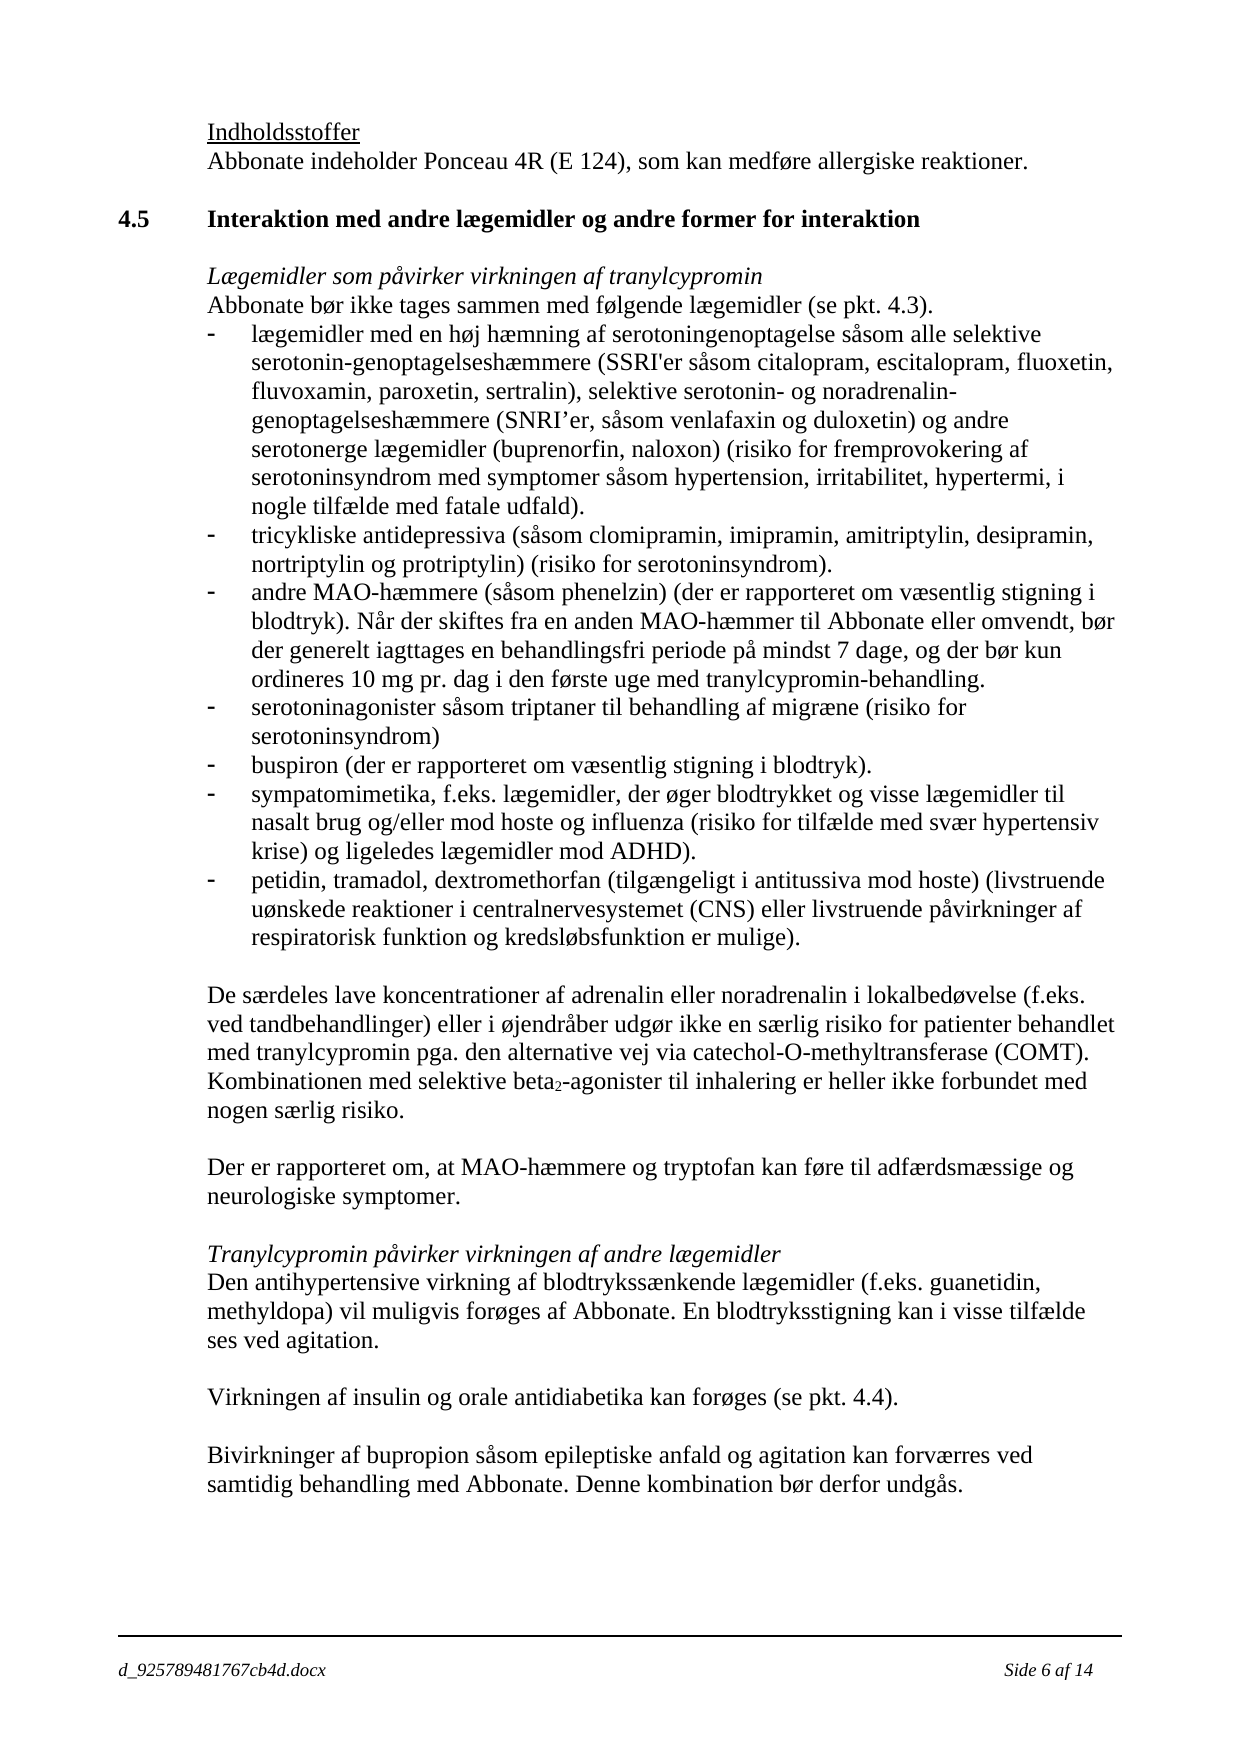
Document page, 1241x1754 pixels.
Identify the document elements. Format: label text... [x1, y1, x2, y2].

text Abbonate bør ikke tages sammen med følgende lægemidler (se pkt. 4.3). [207, 290, 1122, 319]
list andre MAO-hæmmere (såsom phenelzin) (der er rapporteret om væsentlig stigning i blodtryk). Når der skiftes fra en anden MAO-hæmmer til Abbonate eller omvendt, bør der generelt iagttages en behandlingsfri periode på mindst 7 dage, og der bør kun ordineres 10 mg pr. dag i den første uge med tranylcypromin-behandling. [207, 577, 1122, 692]
text Den antihypertensive virkning af blodtrykssænkende lægemidler (f.eks. guanetidin, methyldopa) vil muligvis forøges af Abbonate. En blodtryksstigning kan i visse tilfælde ses ved agitation. [207, 1267, 1122, 1354]
text De særdeles lave koncentrationer af adrenalin eller noradrenalin i lokalbedøvelse (f.eks. ved tandbehandlinger) eller i øjendråber udgør ikke en særlig risiko for patienter behandlet med tranylcypromin pga. den alternative vej via catechol-O-methyltransferase (COMT). Kombinationen med selektive beta2-agonister til inhalering er heller ikke forbundet med nogen særlig risiko. [207, 980, 1122, 1124]
text Virkningen af insulin og orale antidiabetika kan forøges (se pkt. 4.4). [207, 1382, 1122, 1411]
list serotoninagonister såsom triptaner til behandling af migræne (risiko for serotoninsyndrom) [207, 692, 1122, 750]
text Tranylcypromin påvirker virkningen af andre lægemidler [207, 1239, 1122, 1267]
text 4.5 Interaktion med andre lægemidler og andre former for interaktion [118, 204, 1122, 232]
list sympatomimetika, f.eks. lægemidler, der øger blodtrykket og visse lægemidler til nasalt brug og/eller mod hoste og influenza (risiko for tilfælde med svær hypertensiv krise) og ligeledes lægemidler mod ADHD). [207, 779, 1122, 865]
text Bivirkninger af bupropion såsom epileptiske anfald og agitation kan forværres ved samtidig behandling med Abbonate. Denne kombination bør derfor undgås. [207, 1440, 1122, 1497]
list lægemidler med en høj hæmning af serotoningenoptagelse såsom alle selektive serotonin-genoptagelseshæmmere (SSRI'er såsom citalopram, escitalopram, fluoxetin, fluvoxamin, paroxetin, sertralin), selektive serotonin- og noradrenalingenoptagelseshæmmere (SNRI’er, såsom venlafaxin og duloxetin) og andre serotonerge lægemidler (buprenorfin, naloxon) (risiko for fremprovokering af serotoninsyndrom med symptomer såsom hypertension, irritabilitet, hypertermi, i nogle tilfælde med fatale udfald). [207, 319, 1122, 520]
list petidin, tramadol, dextromethorfan (tilgængeligt i antitussiva mod hoste) (livstruende uønskede reaktioner i centralnervesystemet (CNS) eller livstruende påvirkninger af respiratorisk funktion og kredsløbsfunktion er mulige). [207, 865, 1122, 951]
list tricykliske antidepressiva (såsom clomipramin, imipramin, amitriptylin, desipramin, nortriptylin og protriptylin) (risiko for serotoninsyndrom). [207, 520, 1122, 577]
text Der er rapporteret om, at MAO-hæmmere og tryptofan kan føre til adfærdsmæssige og neurologiske symptomer. [207, 1152, 1122, 1210]
text Lægemidler som påvirker virkningen af tranylcypromin [207, 261, 1122, 290]
text Indholdsstoffer [207, 117, 1122, 146]
text Abbonate indeholder Ponceau 4R (E 124), som kan medføre allergiske reaktioner. [207, 146, 1122, 175]
list buspiron (der er rapporteret om væsentlig stigning i blodtryk). [207, 750, 1122, 779]
